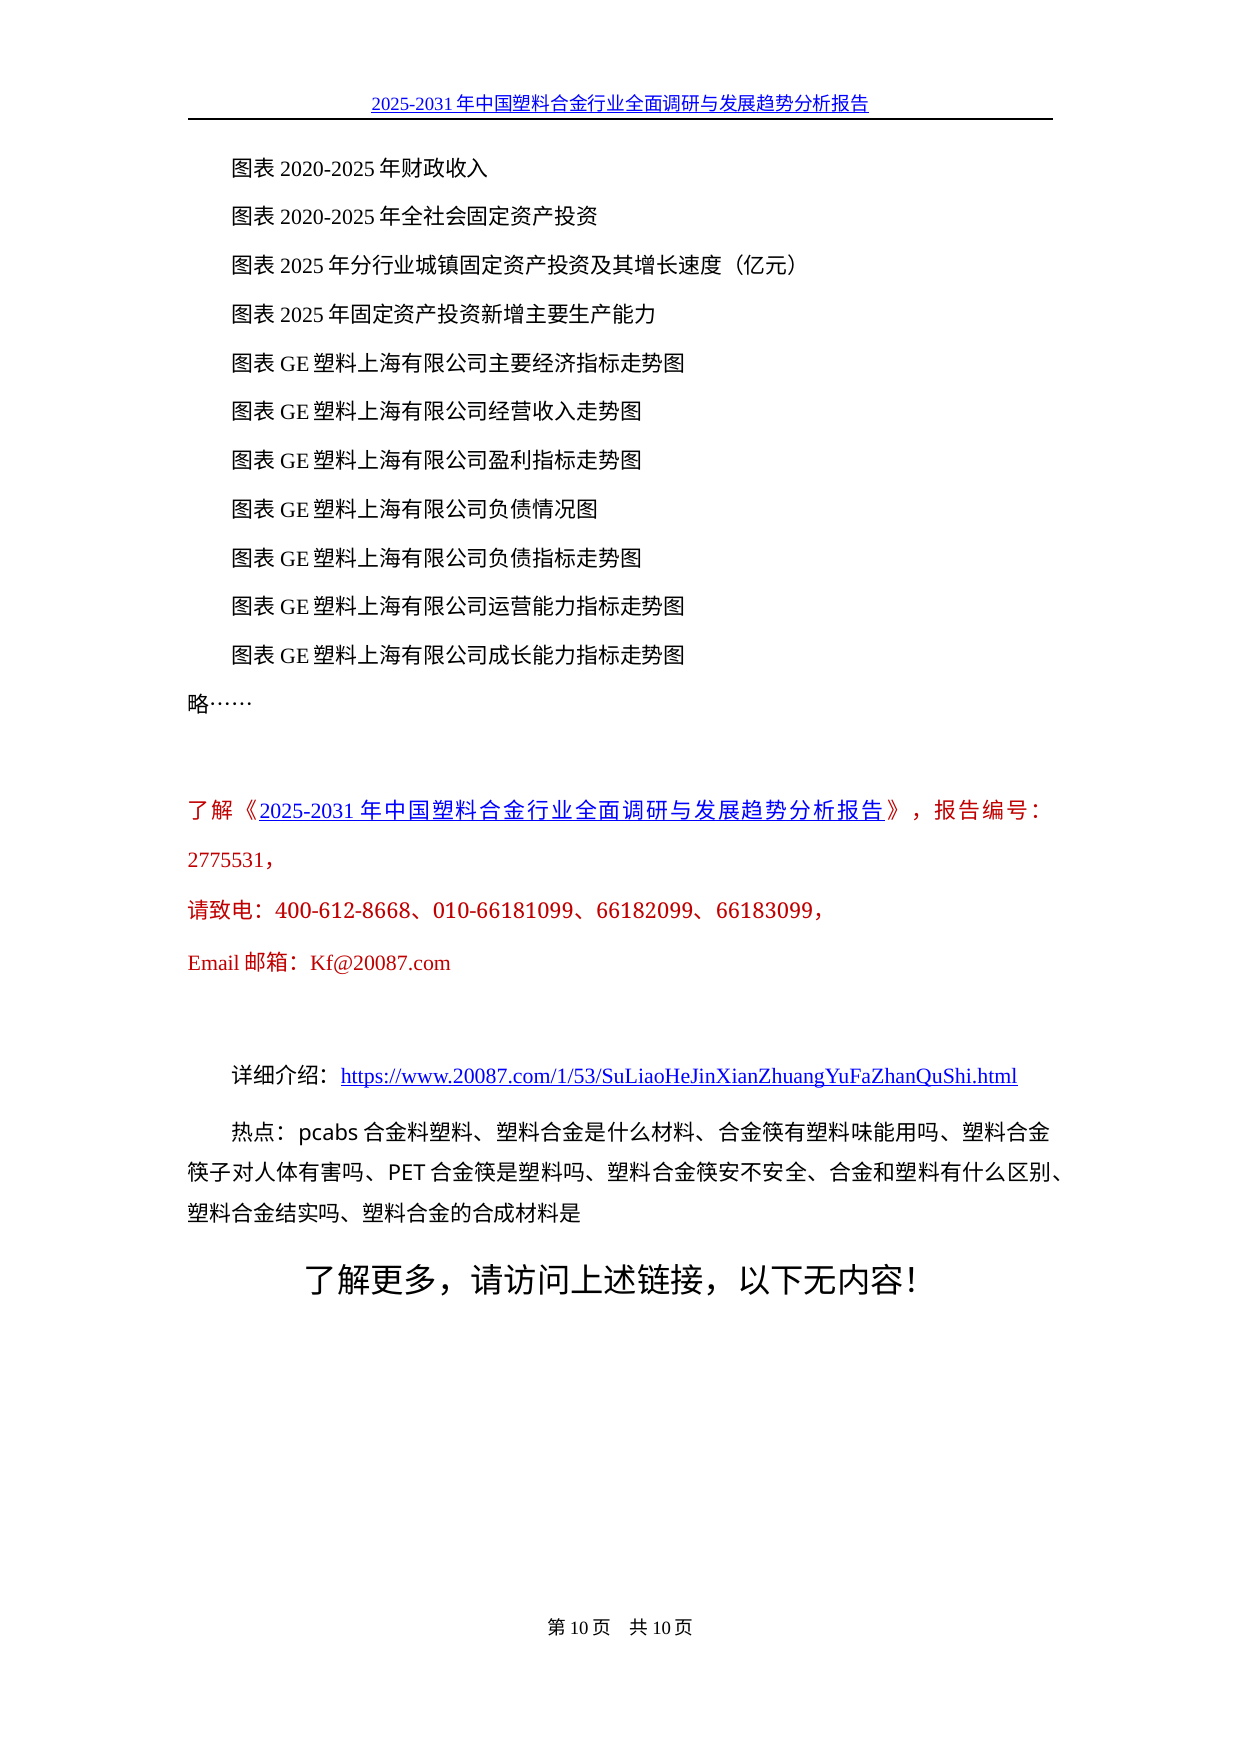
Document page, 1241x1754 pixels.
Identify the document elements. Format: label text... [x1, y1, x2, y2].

text 请致电：400-612-8668、010-66181099、66182099、66183099， [187, 893, 1053, 926]
text 了解《2025-2031年中国塑料合金行业全面调研与发展趋势分析报告》，报告编号：2775531， [187, 793, 1053, 874]
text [187, 150, 1053, 719]
text 详细介绍：https://www.20087.com/1/53/SuLiaoHeJinXianZhuangYuFaZhanQuShi.html [187, 1058, 1053, 1090]
text Email邮箱：Kf@20087.com [187, 945, 1053, 977]
text 热点：pcabs合金料塑料、塑料合金是什么材料、合金筷有塑料味能用吗、塑料合金筷子对人体有害吗、PET合金筷是塑料吗、塑料合金筷安不安全、合金和塑料有什么区别、塑料合金结实吗、塑料合金的合成材料是 [187, 1114, 1053, 1228]
title 了解更多，请访问上述链接，以下无内容！ [187, 1246, 1053, 1311]
